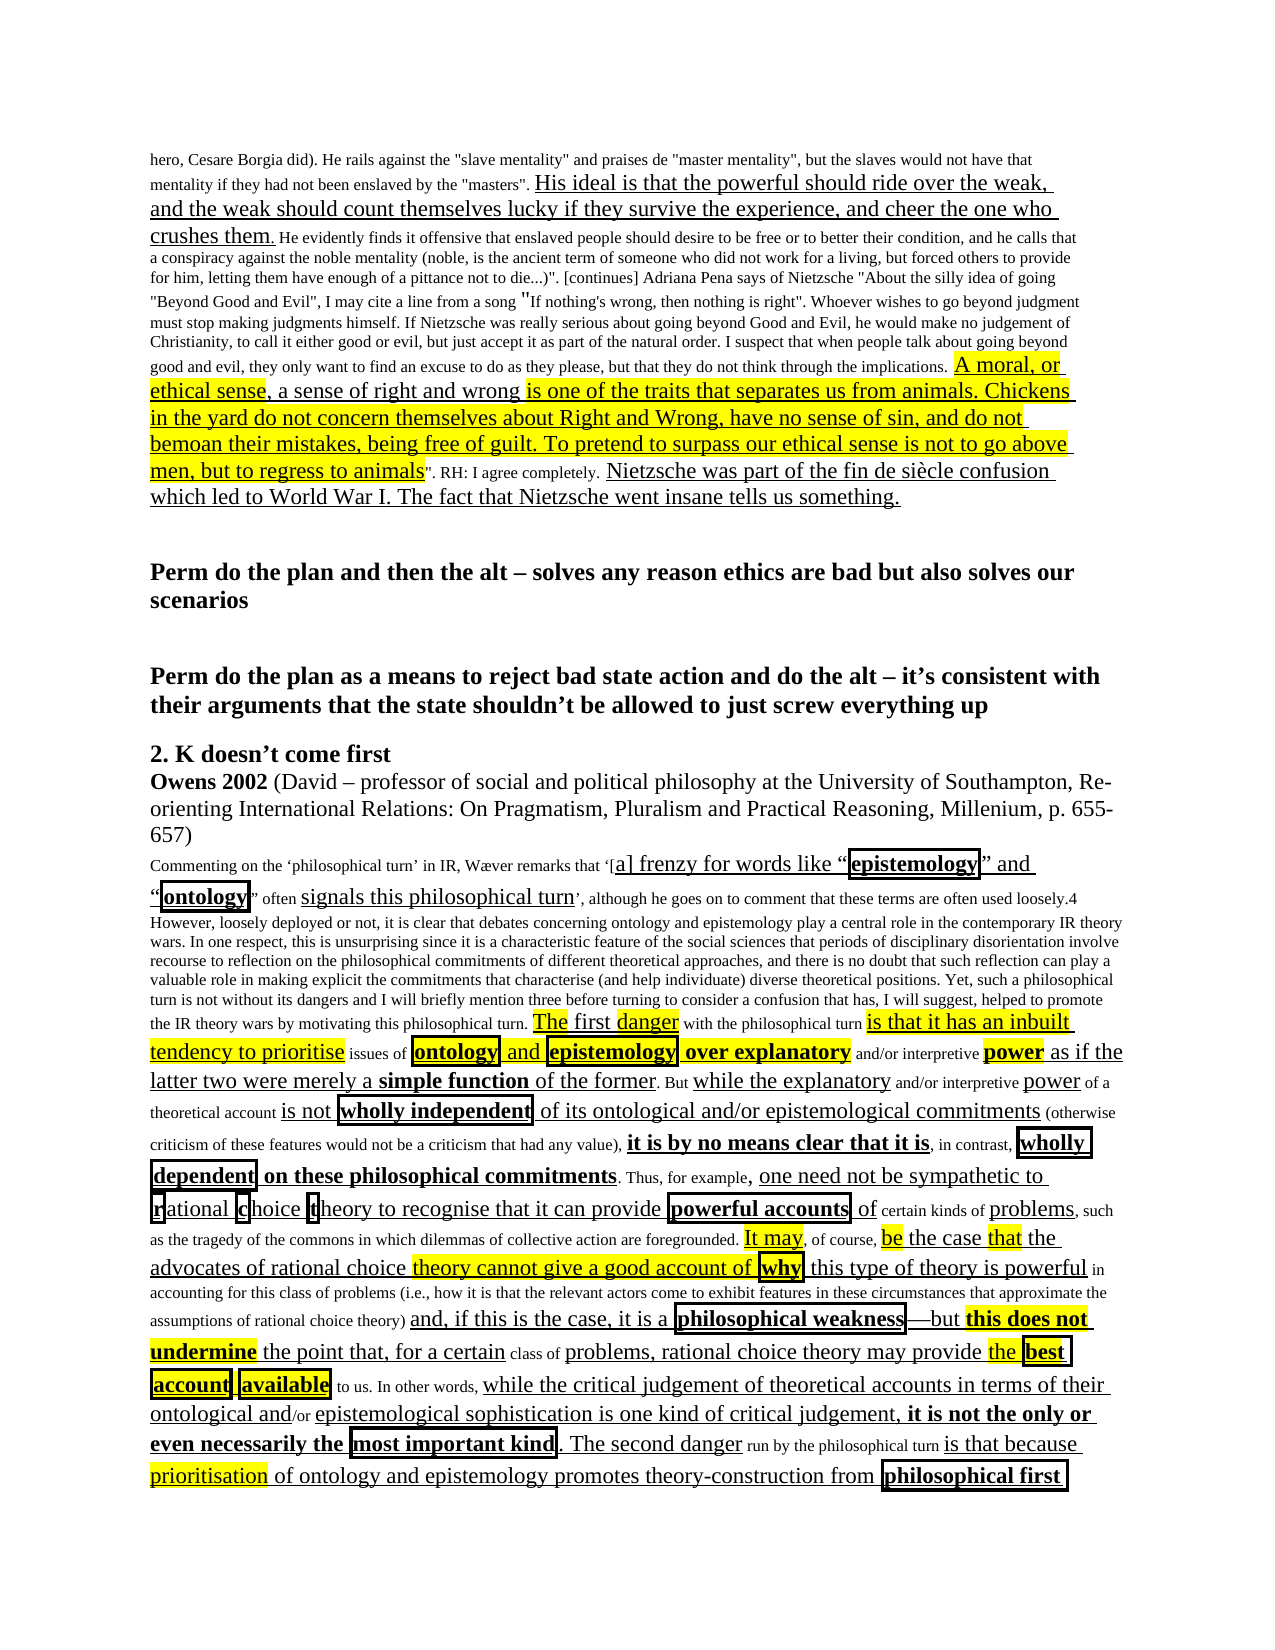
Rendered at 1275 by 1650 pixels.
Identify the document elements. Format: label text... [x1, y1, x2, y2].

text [150, 150, 1080, 509]
subtitle Perm do the plan as a means to reject bad state action and do the alt – it’s consistent with their arguments that the state shouldn’t be allowed to just screw everything up [150, 661, 1125, 719]
text Owens 2002 (David – professor of social and political philosophy at the University of Southampton, Re-orienting International Relations: On Pragmatism, Pluralism and Practical Reasoning, Millenium, p. 655-657) [150, 768, 1125, 847]
subtitle Perm do the plan and then the alt – solves any reason ethics are bad but also solves our scenarios [150, 557, 1125, 614]
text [150, 847, 1125, 1492]
subtitle 2. K doesn’t come first [150, 739, 1125, 768]
